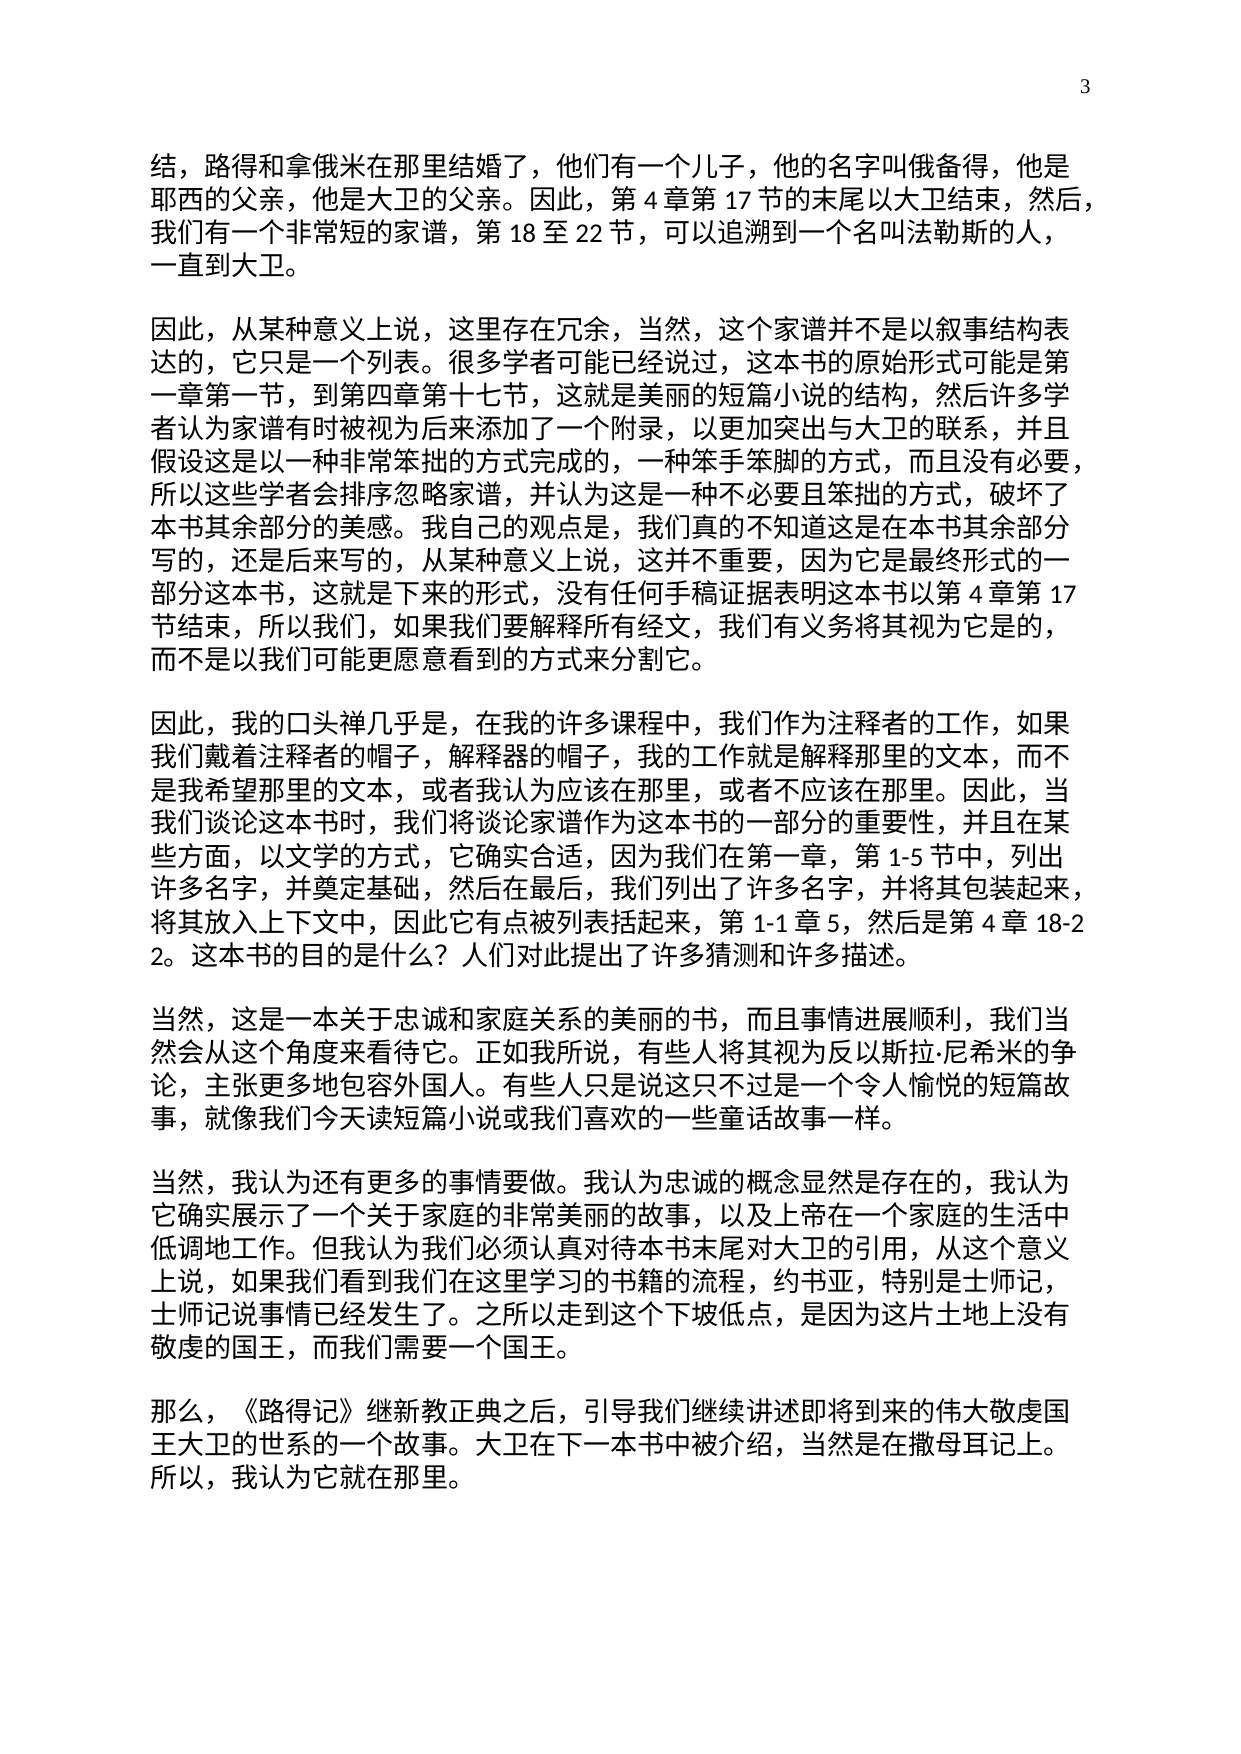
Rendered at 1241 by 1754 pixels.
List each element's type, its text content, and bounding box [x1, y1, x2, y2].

text 当然，这是一本关于忠诚和家庭关系的美丽的书，而且事情进展顺利，我们当然会从这个角度来看待它。正如我所说，有些人将其视为反以斯拉·尼希米的争论，主张更多地包容外国人。有些人只是说这只不过是一个令人愉悦的短篇故事，就像我们今天读短篇小说或我们喜欢的一些童话故事一样。 [150, 1003, 1090, 1135]
text 当然，我认为还有更多的事情要做。我认为忠诚的概念显然是存在的，我认为它确实展示了一个关于家庭的非常美丽的故事，以及上帝在一个家庭的生活中低调地工作。但我认为我们必须认真对待本书末尾对大卫的引用，从这个意义上说，如果我们看到我们在这里学习的书籍的流程，约书亚，特别是士师记，士师记说事情已经发生了。之所以走到这个下坡低点，是因为这片土地上没有敬虔的国王，而我们需要一个国王。 [150, 1166, 1090, 1364]
text 那么，《路得记》继新教正典之后，引导我们继续讲述即将到来的伟大敬虔国王大卫的世系的一个故事。大卫在下一本书中被介绍，当然是在撒母耳记上。所以，我认为它就在那里。 [150, 1395, 1090, 1494]
text 因此，我的口头禅几乎是，在我的许多课程中，我们作为注释者的工作，如果我们戴着注释者的帽子，解释器的帽子，我的工作就是解释那里的文本，而不是我希望那里的文本，或者我认为应该在那里，或者不应该在那里。因此，当我们谈论这本书时，我们将谈论家谱作为这本书的一部分的重要性，并且在某些方面，以文学的方式，它确实合适，因为我们在第一章，第 1-5 节中，列出许多名字，并奠定基础，然后在最后，我们列出了许多名字，并将其包装起来，将其放入上下文中，因此它有点被列表括起来，第 1-1 章5，然后是第 4 章 18-22。这本书的目的是什么？人们对此提出了许多猜测和许多描述。 [150, 708, 1090, 972]
text 因此，从某种意义上说，这里存在冗余，当然，这个家谱并不是以叙事结构表达的，它只是一个列表。很多学者可能已经说过，这本书的原始形式可能是第一章第一节，到第四章第十七节，这就是美丽的短篇小说的结构，然后许多学者认为家谱有时被视为后来添加了一个附录，以更加突出与大卫的联系，并且假设这是以一种非常笨拙的方式完成的，一种笨手笨脚的方式，而且没有必要，所以这些学者会排序忽略家谱，并认为这是一种不必要且笨拙的方式，破坏了本书其余部分的美感。我自己的观点是，我们真的不知道这是在本书其余部分写的，还是后来写的，从某种意义上说，这并不重要，因为它是最终形式的一部分这本书，这就是下来的形式，没有任何手稿证据表明这本书以第 4 章第 17 节结束，所以我们，如果我们要解释所有经文，我们有义务将其视为它是的，而不是以我们可能更愿意看到的方式来分割它。 [150, 313, 1090, 676]
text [150, 150, 1090, 282]
